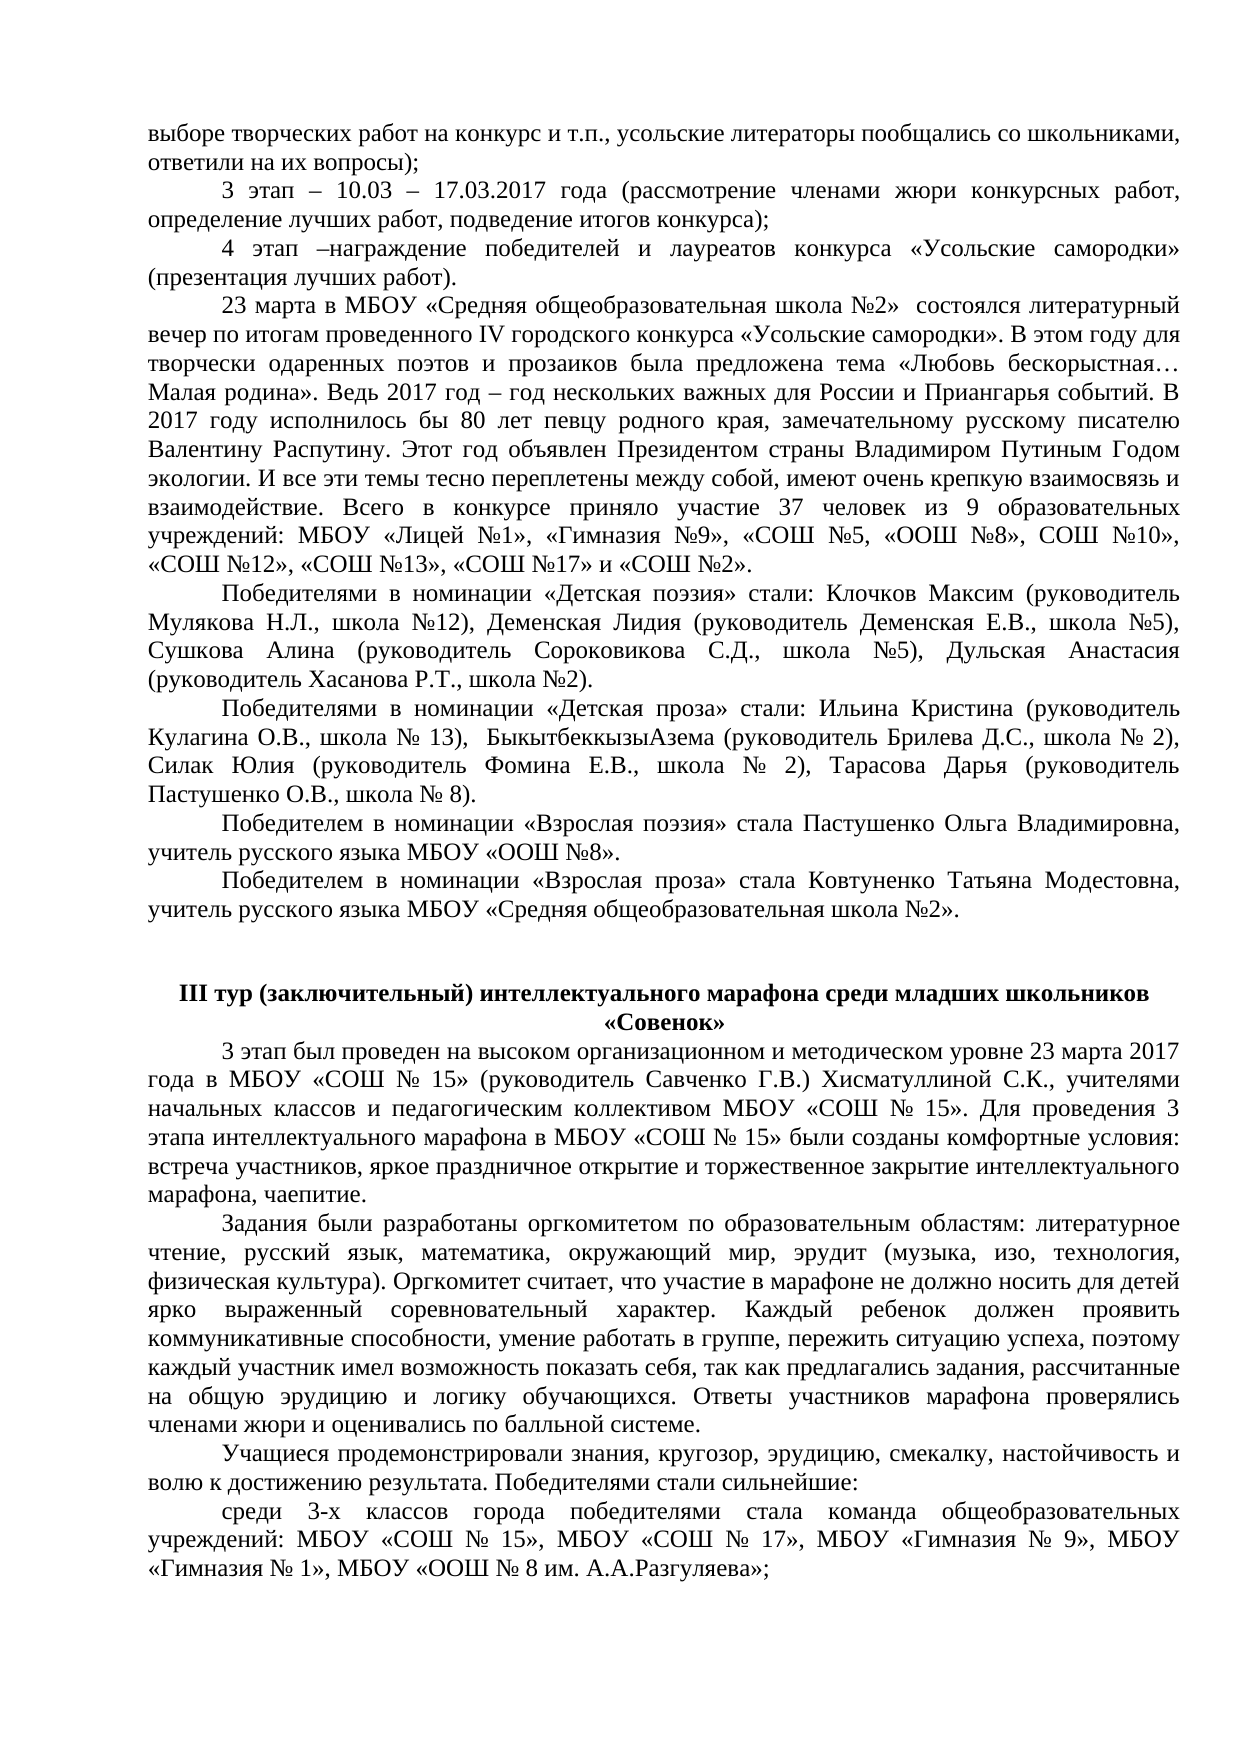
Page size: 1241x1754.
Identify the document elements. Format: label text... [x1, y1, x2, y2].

text III тур (заключительный) интеллектуального марафона среди младших школьников «Совенок» [148, 978, 1181, 1036]
text Победителями в номинации «Детская поэзия» стали: Клочков Максим (руководитель Мулякова Н.Л., школа №12), Деменская Лидия (руководитель Деменская Е.В., школа №5), Сушкова Алина (руководитель Сороковикова С.Д., школа №5), Дульская Анастасия (руководитель Хасанова Р.Т., школа №2). [148, 578, 1181, 693]
text среди 3-х классов города победителями стала команда общеобразовательных учреждений: МБОУ «СОШ № 15», МБОУ «СОШ № 17», МБОУ «Гимназия № 9», МБОУ «Гимназия № 1», МБОУ «ООШ № 8 им. А.А.Разгуляева»; [148, 1496, 1181, 1582]
text Победителем в номинации «Взрослая проза» стала Ковтуненко Татьяна Модестовна, учитель русского языка МБОУ «Средняя общеобразовательная школа №2». [148, 866, 1181, 923]
text 23 марта в МБОУ «Средняя общеобразовательная школа №2» состоялся литературный вечер по итогам проведенного IV городского конкурса «Усольские самородки». В этом году для творчески одаренных поэтов и прозаиков была предложена тема «Любовь бескорыстная… Малая родина». Ведь 2017 год – год нескольких важных для России и Приангарья событий. В 2017 году исполнилось бы 80 лет певцу родного края, замечательному русскому писателю Валентину Распутину. Этот год объявлен Президентом страны Владимиром Путиным Годом экологии. И все эти темы тесно переплетены между собой, имеют очень крепкую взаимосвязь и взаимодействие. Всего в конкурсе приняло участие 37 человек из 9 образовательных учреждений: МБОУ «Лицей №1», «Гимназия №9», «СОШ №5, «ООШ №8», СОШ №10», «СОШ №12», «СОШ №13», «СОШ №17» и «СОШ №2». [148, 291, 1181, 578]
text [148, 118, 1181, 176]
text 4 этап –награждение победителей и лауреатов конкурса «Усольские самородки» (презентация лучших работ). [148, 233, 1181, 291]
text 3 этап был проведен на высоком организационном и методическом уровне 23 марта 2017 года в МБОУ «СОШ № 15» (руководитель Савченко Г.В.) Хисматуллиной С.К., учителями начальных классов и педагогическим коллективом МБОУ «СОШ № 15». Для проведения 3 этапа интеллектуального марафона в МБОУ «СОШ № 15» были созданы комфортные условия: встреча участников, яркое праздничное открытие и торжественное закрытие интеллектуального марафона, чаепитие. [148, 1036, 1181, 1208]
text Победителем в номинации «Взрослая поэзия» стала Пастушенко Ольга Владимировна, учитель русского языка МБОУ «ООШ №8». [148, 808, 1181, 866]
text Учащиеся продемонстрировали знания, кругозор, эрудицию, смекалку, настойчивость и волю к достижению результата. Победителями стали сильнейшие: [148, 1438, 1181, 1496]
text 3 этап – 10.03 – 17.03.2017 года (рассмотрение членами жюри конкурсных работ, определение лучших работ, подведение итогов конкурса); [148, 176, 1181, 233]
text Задания были разработаны оргкомитетом по образовательным областям: литературное чтение, русский язык, математика, окружающий мир, эрудит (музыка, изо, технология, физическая культура). Оргкомитет считает, что участие в марафоне не должно носить для детей ярко выраженный соревновательный характер. Каждый ребенок должен проявить коммуникативные способности, умение работать в группе, пережить ситуацию успеха, поэтому каждый участник имел возможность показать себя, так как предлагались задания, рассчитанные на общую эрудицию и логику обучающихся. Ответы участников марафона проверялись членами жюри и оценивались по балльной системе. [148, 1208, 1181, 1438]
text Победителями в номинации «Детская проза» стали: Ильина Кристина (руководитель Кулагина О.В., школа № 13), БыкытбеккызыАзема (руководитель Брилева Д.С., школа № 2), Силак Юлия (руководитель Фомина Е.В., школа № 2), Тарасова Дарья (руководитель Пастушенко О.В., школа № 8). [148, 693, 1181, 808]
